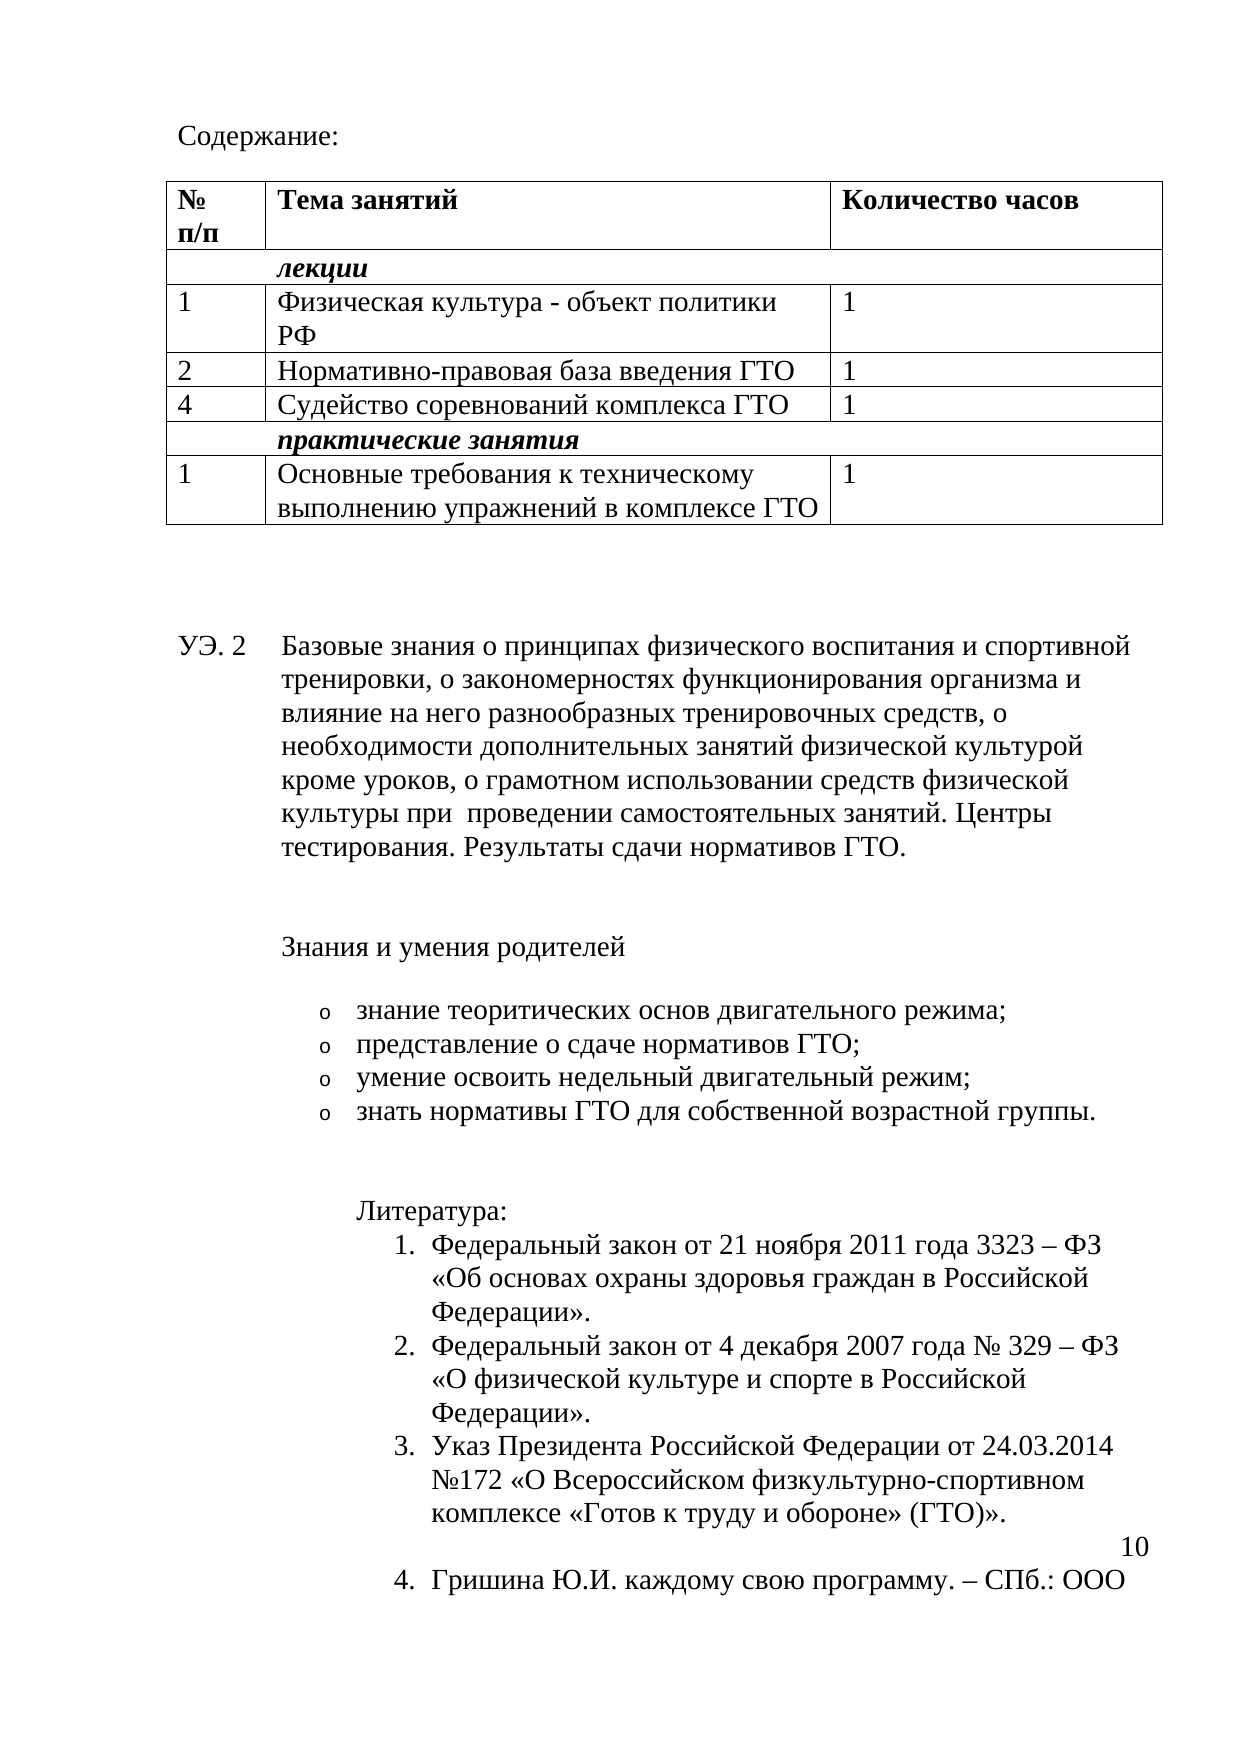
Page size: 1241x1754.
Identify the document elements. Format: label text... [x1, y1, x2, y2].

table_cell [831, 250, 1162, 283]
table_cell 1 [831, 285, 1162, 352]
table_header Тема занятий [266, 182, 830, 249]
table_cell Нормативно-правовая база введения ГТО [266, 353, 830, 386]
table_cell 1 [167, 285, 265, 352]
table_cell [167, 250, 266, 283]
table_header УЭ. 2 [166, 583, 270, 1607]
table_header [270, 583, 1160, 1607]
table_cell [167, 422, 266, 455]
table_cell 1 [831, 353, 1162, 386]
table_cell 1 [167, 456, 265, 523]
table_cell Основные требования к техническому выполнению упражнений в комплексе ГТО [266, 456, 830, 523]
table_cell 4 [167, 387, 265, 421]
table_cell лекции [266, 250, 831, 283]
table_header Количество часов [831, 182, 1162, 249]
table_cell Судейство соревнований комплекса ГТО [266, 387, 830, 421]
table_cell 1 [831, 387, 1162, 421]
text Содержание: [177, 118, 1152, 152]
table_cell 1 [831, 456, 1162, 523]
table_header № п/п [167, 182, 265, 249]
table_cell 2 [167, 353, 265, 386]
table_cell [831, 422, 1162, 455]
table_cell практические занятия [266, 422, 831, 455]
table_cell Физическая культура - объект политики РФ [266, 285, 830, 352]
